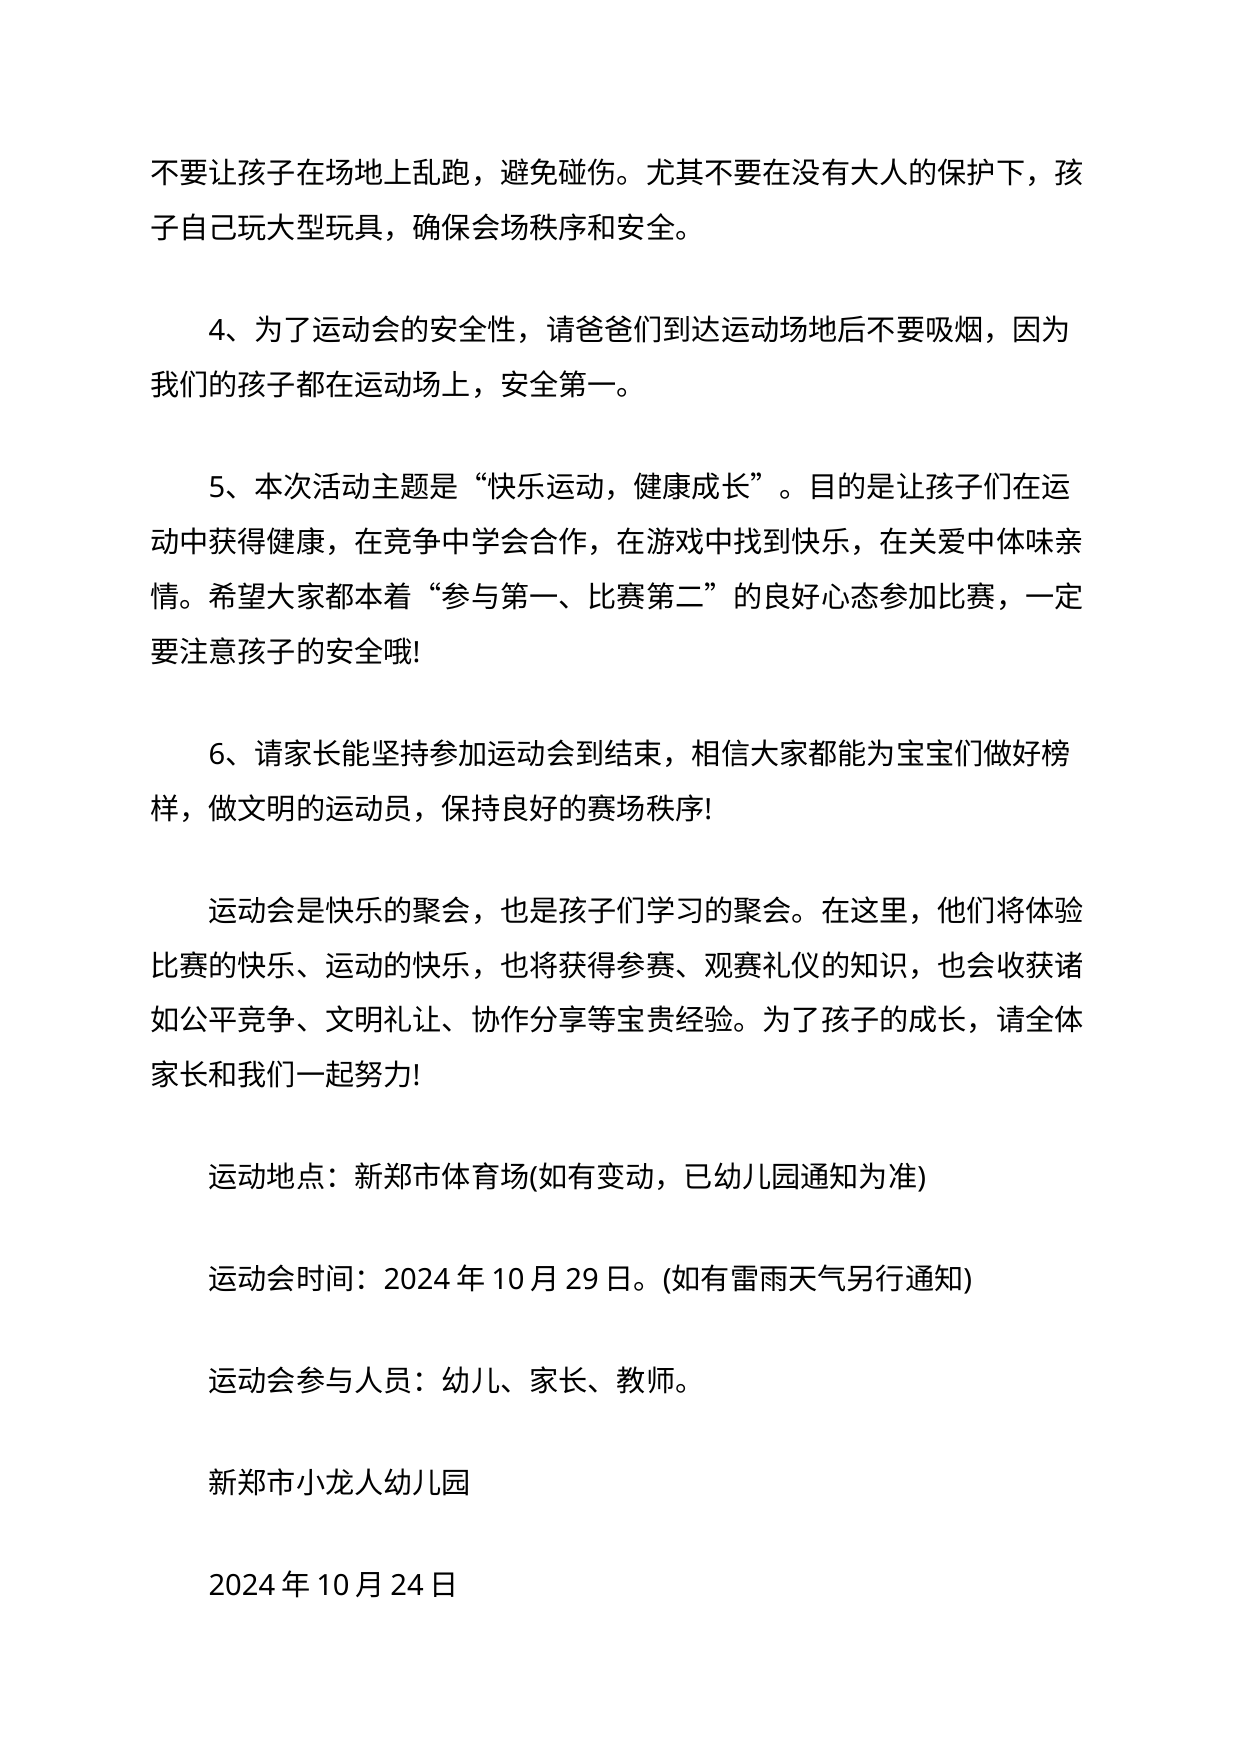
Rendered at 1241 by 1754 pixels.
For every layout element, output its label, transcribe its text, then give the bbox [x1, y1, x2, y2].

text 4、为了运动会的安全性，请爸爸们到达运动场地后不要吸烟，因为我们的孩子都在运动场上，安全第一。 [150, 307, 1090, 404]
text 运动会时间：2024年10月29日。(如有雷雨天气另行通知) [150, 1256, 1090, 1298]
text 运动会参与人员：幼儿、家长、教师。 [150, 1358, 1090, 1400]
text 运动地点：新郑市体育场(如有变动，已幼儿园通知为准) [150, 1154, 1090, 1196]
text 2024年10月24日 [150, 1561, 1090, 1604]
text 新郑市小龙人幼儿园 [150, 1459, 1090, 1502]
text 6、请家长能坚持参加运动会到结束，相信大家都能为宝宝们做好榜样，做文明的运动员，保持良好的赛场秩序! [150, 730, 1090, 828]
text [150, 150, 1090, 247]
text 5、本次活动主题是“快乐运动，健康成长”。目的是让孩子们在运动中获得健康，在竞争中学会合作，在游戏中找到快乐，在关爱中体味亲情。希望大家都本着“参与第一、比赛第二”的良好心态参加比赛，一定要注意孩子的安全哦! [150, 463, 1090, 671]
text 运动会是快乐的聚会，也是孩子们学习的聚会。在这里，他们将体验比赛的快乐、运动的快乐，也将获得参赛、观赛礼仪的知识，也会收获诸如公平竞争、文明礼让、协作分享等宝贵经验。为了孩子的成长，请全体家长和我们一起努力! [150, 887, 1090, 1094]
